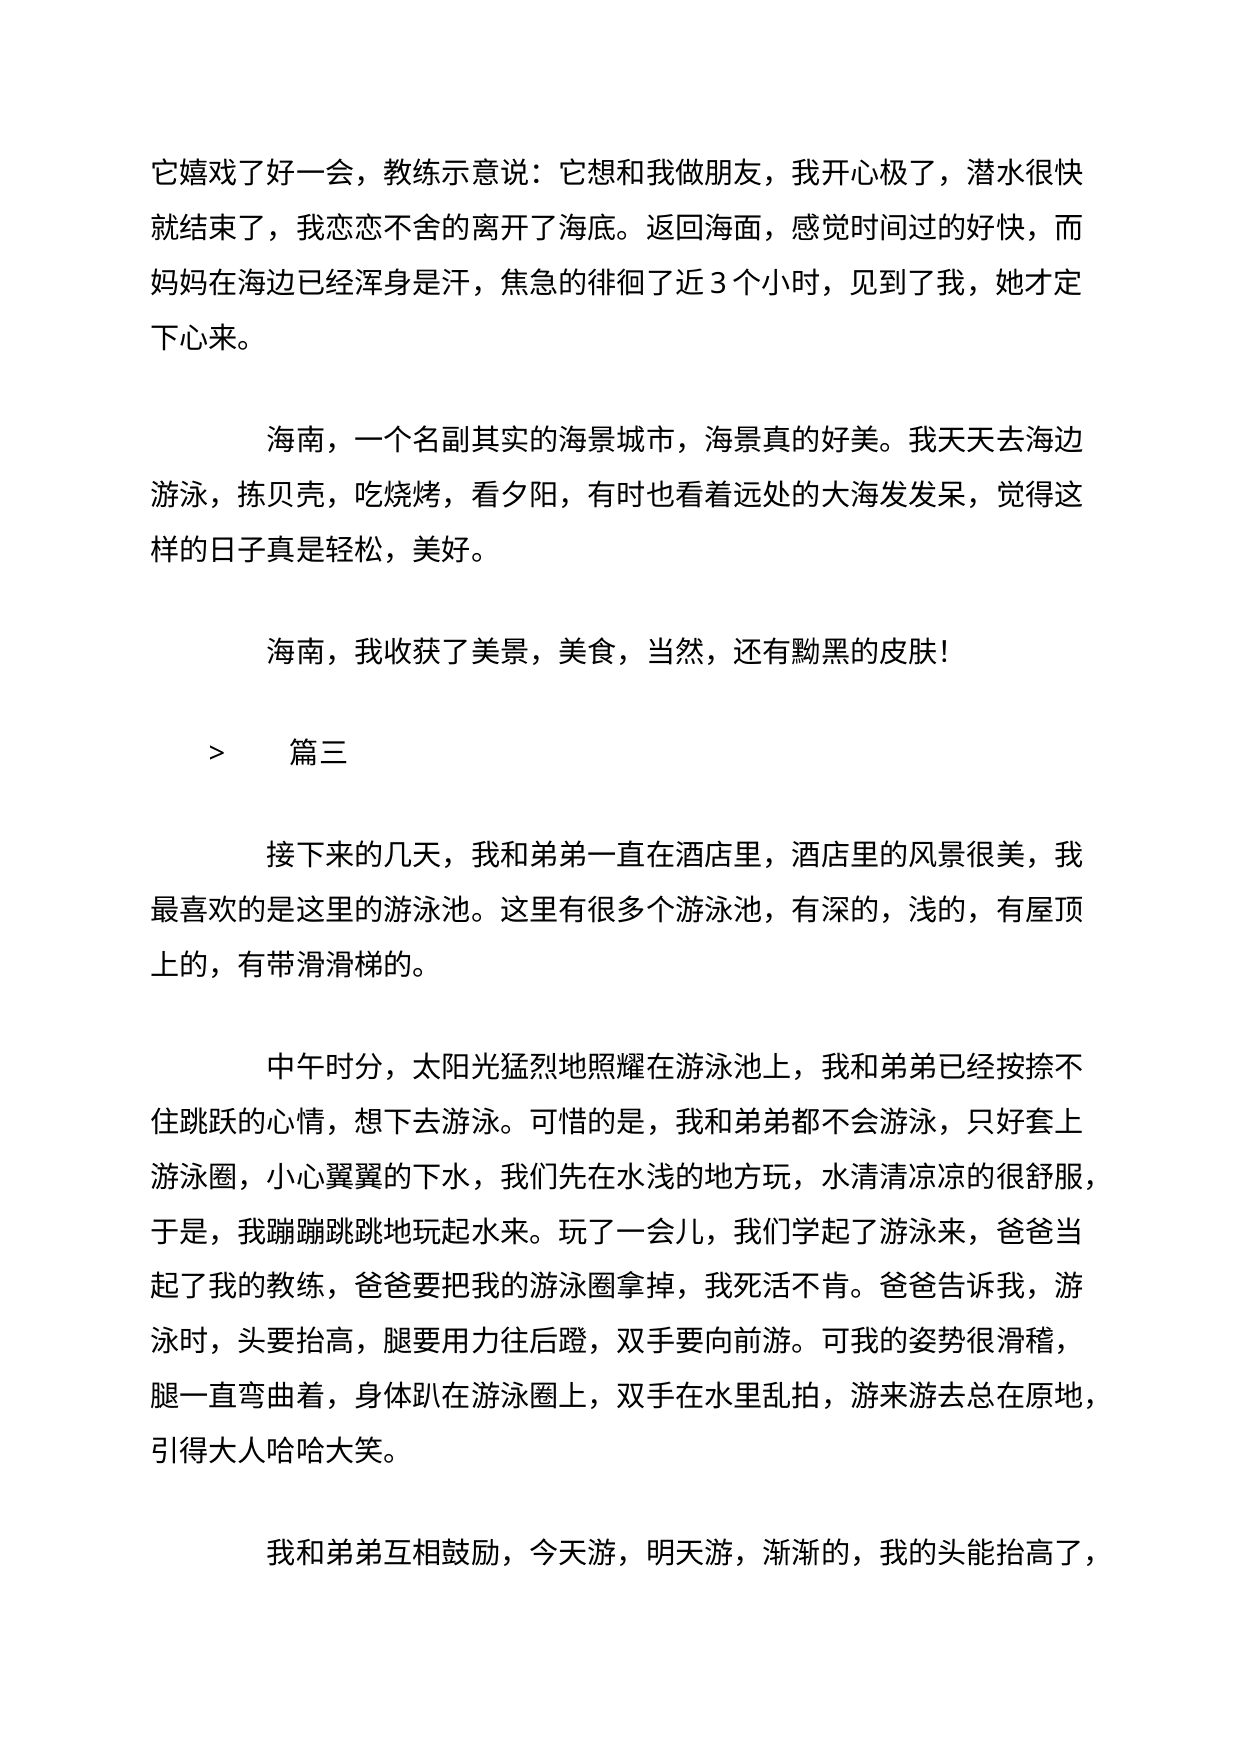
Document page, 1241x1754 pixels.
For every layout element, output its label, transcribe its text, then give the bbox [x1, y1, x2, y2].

text 海南，我收获了美景，美食，当然，还有黝黑的皮肤！ [150, 628, 1090, 670]
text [150, 1529, 1090, 1572]
text 接下来的几天，我和弟弟一直在酒店里，酒店里的风景很美，我最喜欢的是这里的游泳池。这里有很多个游泳池，有深的，浅的，有屋顶上的，有带滑滑梯的。 [150, 832, 1090, 984]
text 中午时分，太阳光猛烈地照耀在游泳池上，我和弟弟已经按捺不住跳跃的心情，想下去游泳。可惜的是，我和弟弟都不会游泳，只好套上游泳圈，小心翼翼的下水，我们先在水浅的地方玩，水清清凉凉的很舒服，于是，我蹦蹦跳跳地玩起水来。玩了一会儿，我们学起了游泳来，爸爸当起了我的教练，爸爸要把我的游泳圈拿掉，我死活不肯。爸爸告诉我，游泳时，头要抬高，腿要用力往后蹬，双手要向前游。可我的姿势很滑稽，腿一直弯曲着，身体趴在游泳圈上，双手在水里乱拍，游来游去总在原地，引得大人哈哈大笑。 [150, 1043, 1090, 1470]
text > 篇三 [150, 730, 1090, 772]
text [150, 150, 1090, 357]
text 海南，一个名副其实的海景城市，海景真的好美。我天天去海边游泳，拣贝壳，吃烧烤，看夕阳，有时也看着远处的大海发发呆，觉得这样的日子真是轻松，美好。 [150, 417, 1090, 569]
